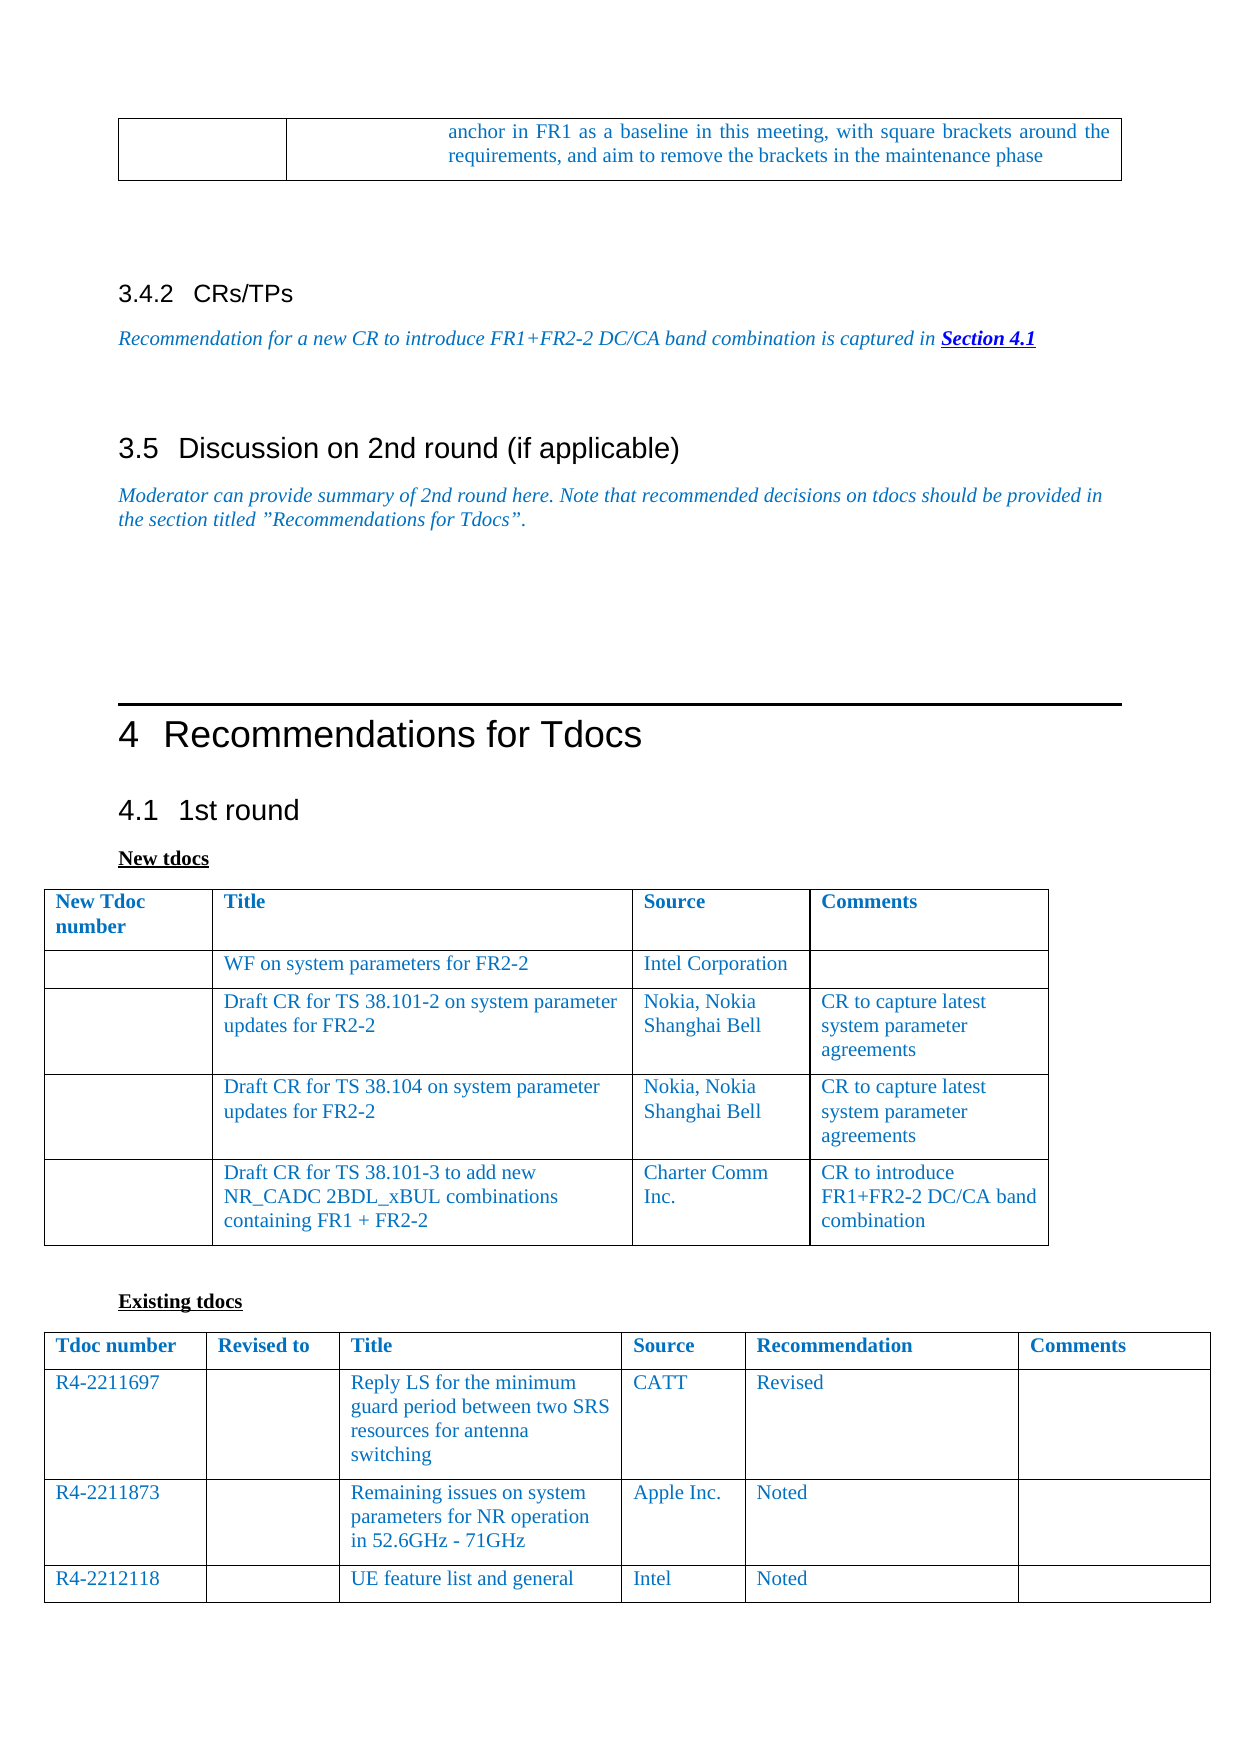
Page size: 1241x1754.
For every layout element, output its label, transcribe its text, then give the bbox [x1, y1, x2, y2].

table_cell Revised [746, 1370, 1018, 1479]
table_cell [811, 951, 1048, 988]
table_cell [45, 1160, 212, 1245]
table_cell CR to introduce FR1+FR2-2 DC/CA band combination [811, 1160, 1048, 1245]
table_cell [340, 1566, 621, 1602]
text Moderator can provide summary of 2nd round here. Note that recommended decisions on tdocs should be provided in the section titled ”Recommendations for Tdocs”. [118, 483, 1122, 531]
table_header Title [340, 1333, 621, 1369]
subtitle CRs/TPs [118, 279, 1122, 308]
table_cell Remaining issues on system parameters for NR operation in 52.6GHz - 71GHz [340, 1480, 621, 1565]
table_header Comments [1019, 1333, 1210, 1369]
table_cell [45, 989, 212, 1073]
table_cell CATT [622, 1370, 745, 1479]
table_cell [45, 1075, 212, 1159]
table_cell Apple Inc. [622, 1480, 745, 1565]
table_header Comments [811, 890, 1048, 950]
text Existing tdocs [118, 1289, 1122, 1313]
table_header New Tdoc number [45, 890, 212, 950]
table_cell CR to capture latest system parameter agreements [811, 989, 1048, 1073]
table_header Tdoc number [45, 1333, 206, 1369]
table_cell Intel Corporation [633, 951, 809, 988]
table_cell [207, 1480, 339, 1565]
text Recommendation for a new CR to introduce FR1+FR2-2 DC/CA band combination is captured in Section 4.1 [118, 326, 1122, 350]
table_cell R4-2211697 [45, 1370, 206, 1479]
table_cell R4-2211873 [45, 1480, 206, 1565]
subtitle Recommendations for Tdocs [118, 706, 1122, 756]
subtitle 1st round [118, 793, 1122, 827]
table_cell CR to capture latest system parameter agreements [811, 1075, 1048, 1159]
table_header Source [633, 890, 809, 950]
table_header Source [622, 1333, 745, 1369]
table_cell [119, 119, 286, 180]
table_header Recommendation [746, 1333, 1018, 1369]
text New tdocs [118, 846, 1122, 870]
table_cell Noted [746, 1480, 1018, 1565]
table_cell Draft CR for TS 38.101-3 to add new NR_CADC 2BDL_xBUL combinations containing FR1 + FR2-2 [213, 1160, 632, 1245]
table_header Title [213, 890, 632, 950]
table_cell [45, 951, 212, 988]
table_cell [207, 1566, 339, 1602]
table_cell Intel Corporation [622, 1566, 745, 1602]
table_cell [1019, 1480, 1210, 1565]
table_cell Reply LS for the minimum guard period between two SRS resources for antenna switching [340, 1370, 621, 1479]
table_header Revised to [207, 1333, 339, 1369]
table_cell [207, 1370, 339, 1479]
table_cell R4-2212118 [45, 1566, 206, 1602]
table_cell Draft CR for TS 38.101-2 on system parameter updates for FR2-2 [213, 989, 632, 1073]
table_cell Nokia, Nokia Shanghai Bell [633, 989, 809, 1073]
table_cell Charter Comm Inc. [633, 1160, 809, 1245]
table_cell Noted [746, 1566, 1018, 1602]
subtitle Discussion on 2nd round (if applicable) [118, 431, 1122, 464]
table_cell [1019, 1370, 1210, 1479]
table_cell [1019, 1566, 1210, 1602]
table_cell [287, 119, 1121, 180]
table_cell WF on system parameters for FR2-2 [213, 951, 632, 988]
table_cell Draft CR for TS 38.104 on system parameter updates for FR2-2 [213, 1075, 632, 1159]
table_cell Nokia, Nokia Shanghai Bell [633, 1075, 809, 1159]
